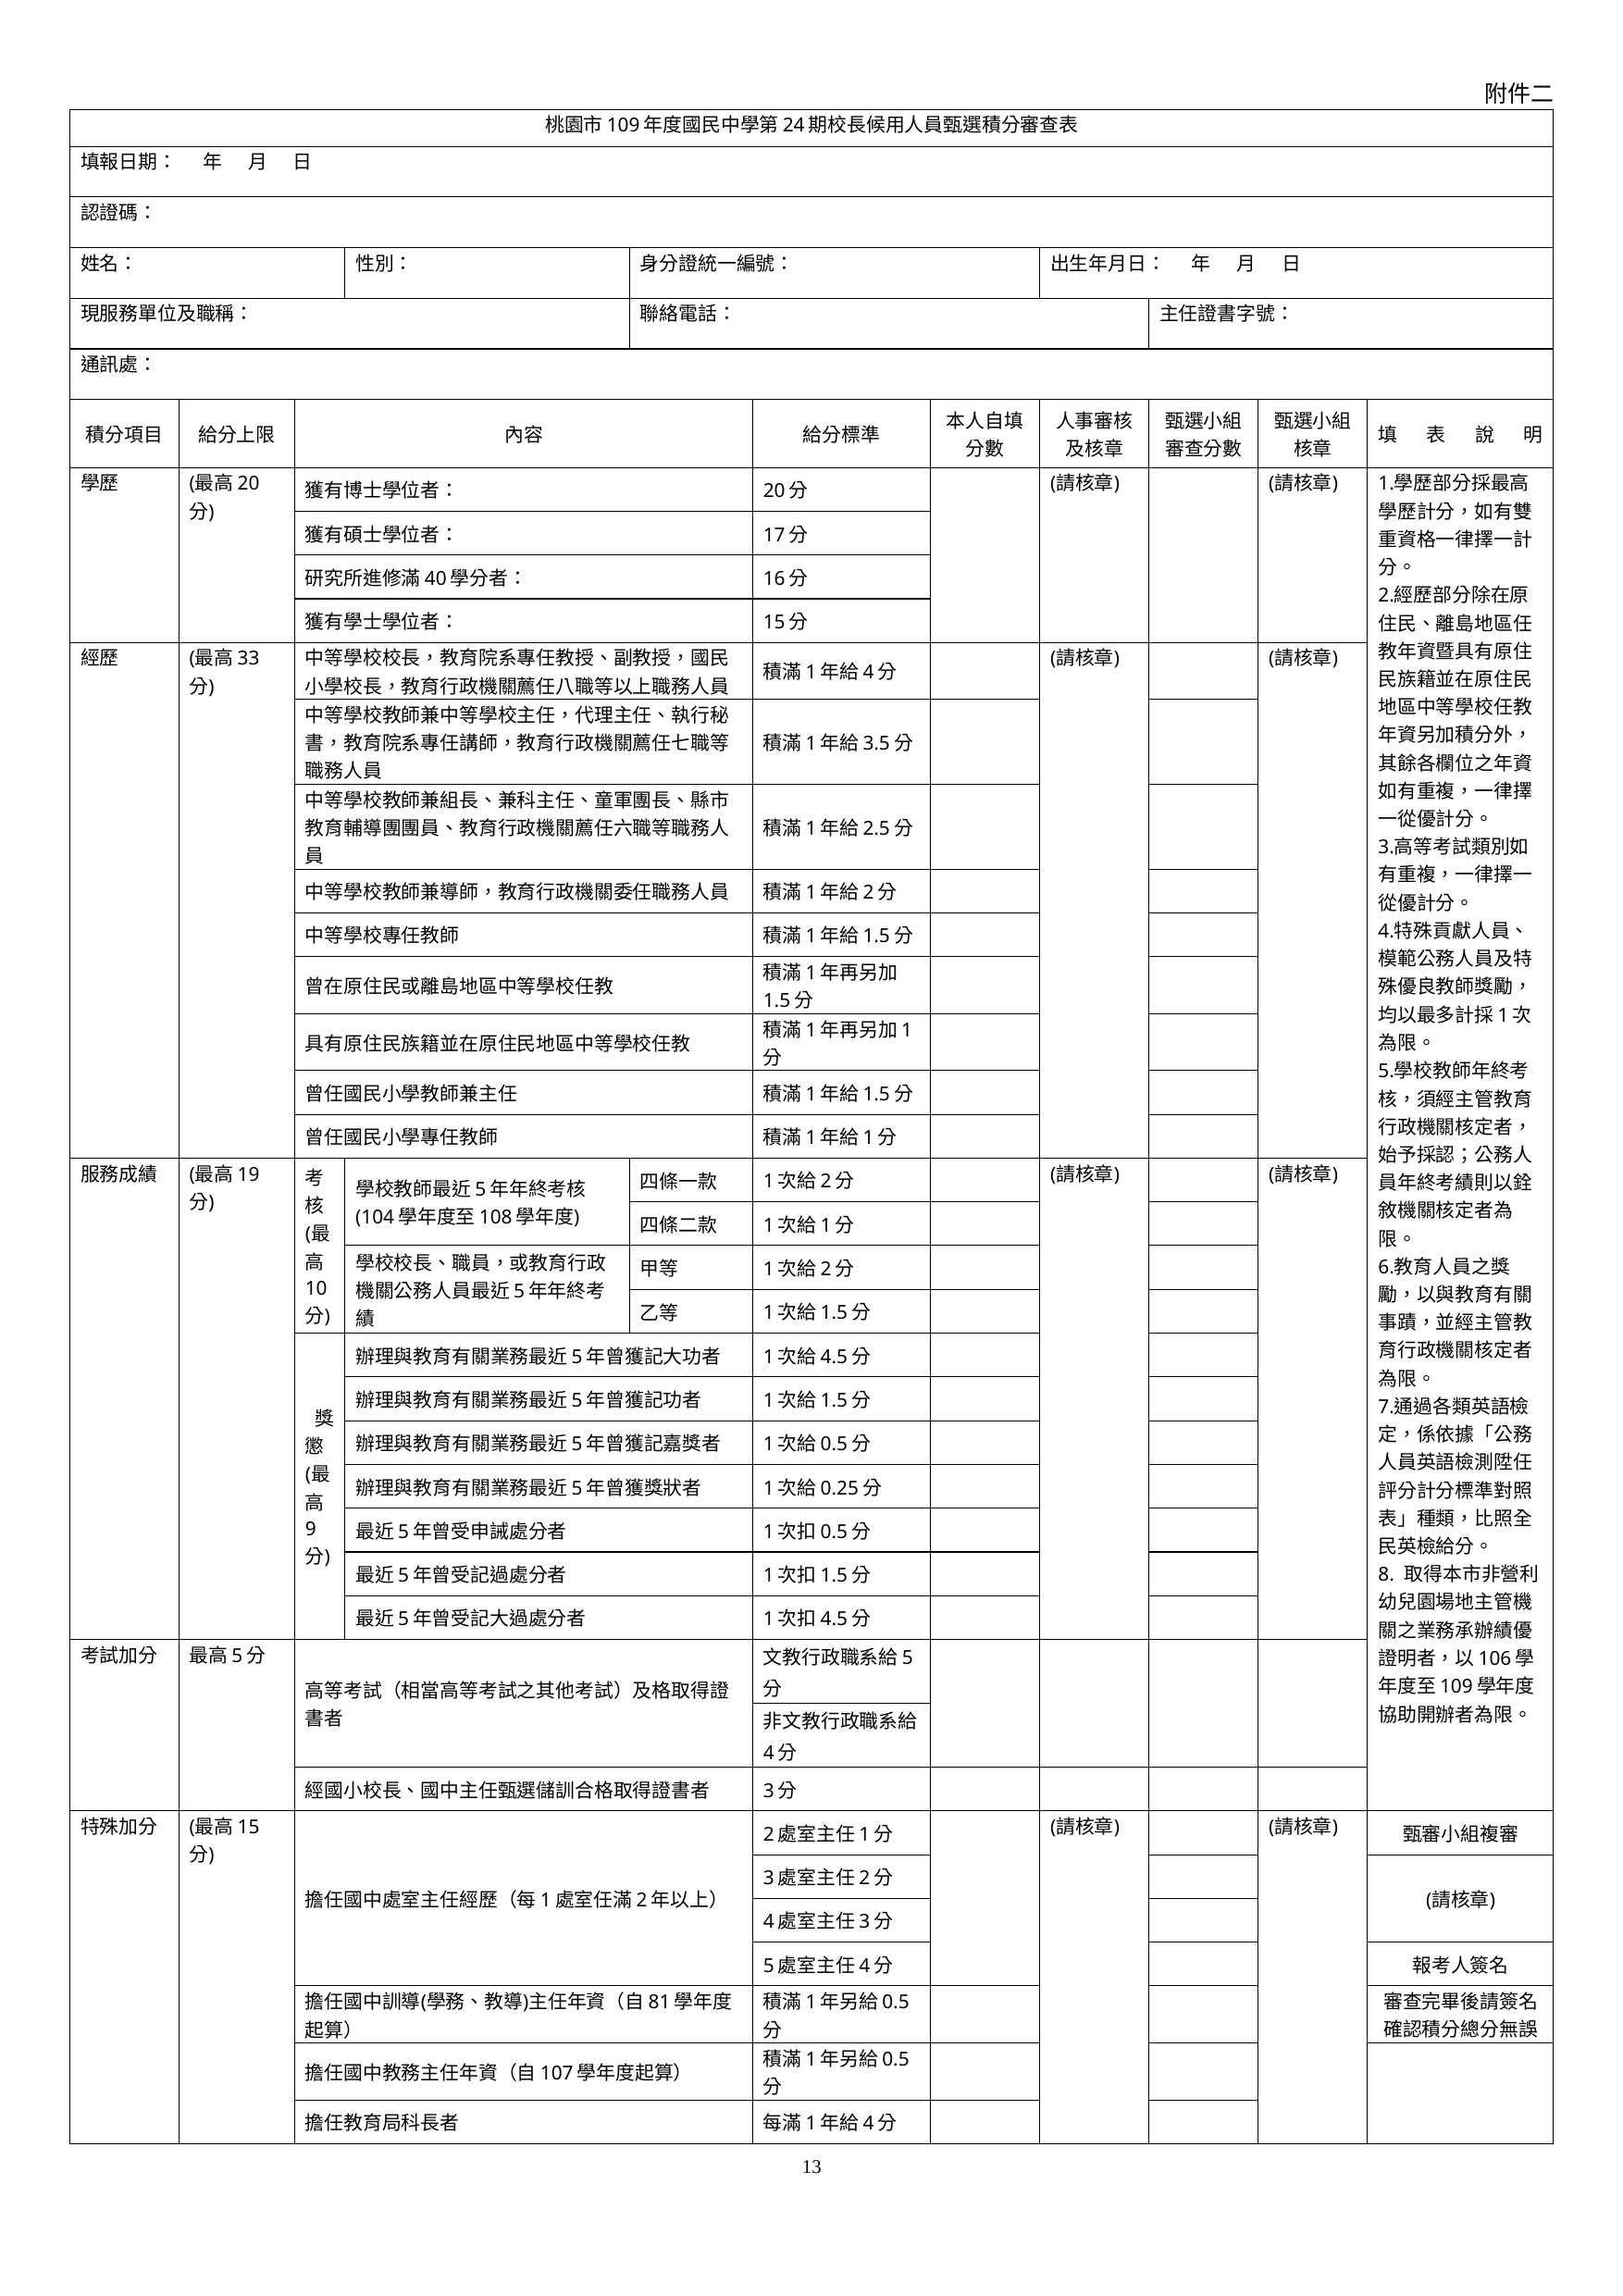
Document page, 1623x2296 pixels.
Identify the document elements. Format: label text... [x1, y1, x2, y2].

table_cell [1149, 1942, 1258, 1985]
table_cell 1次給1.5分 [753, 1290, 930, 1333]
table_cell (請核章) [1258, 643, 1367, 1158]
table_cell (請核章) [1040, 468, 1148, 642]
table_cell (請核章) [1040, 1811, 1148, 2143]
table_cell [931, 1071, 1039, 1113]
table_cell 獲有學士學位者： [295, 600, 752, 642]
table_cell 1次給0.25分 [753, 1465, 930, 1508]
table_cell 學歷 [70, 468, 179, 642]
table_cell [1149, 1899, 1258, 1942]
table_cell 1次扣0.5分 [753, 1508, 930, 1551]
table_cell [931, 2101, 1039, 2143]
table_cell [931, 1115, 1039, 1158]
table_cell 本人自填分數 [931, 400, 1039, 466]
table_cell [1149, 913, 1258, 956]
table_cell [1149, 1465, 1258, 1508]
table_cell [931, 468, 1039, 642]
table_cell 16分 [753, 555, 930, 598]
table_cell 四條二款 [630, 1202, 752, 1245]
table_cell [931, 957, 1039, 1013]
table_cell [931, 1290, 1039, 1333]
table_cell [1258, 1640, 1367, 1767]
table_cell 辦理與教育有關業務最近5年曾獲獎狀者 [345, 1465, 752, 1508]
table_cell 積滿1年再另加1.5分 [753, 957, 930, 1013]
table_cell 3處室主任2分 [753, 1855, 930, 1898]
table_cell 積滿1年給2.5分 [753, 785, 930, 868]
table_cell 填報日期： 年 月 日 [70, 147, 1553, 196]
table_cell 中等學校校長，教育院系專任教授、副教授，國民小學校長，教育行政機關薦任八職等以上職務人員 [295, 643, 752, 699]
table_cell [931, 1159, 1039, 1201]
table_cell 辦理與教育有關業務最近5年曾獲記大功者 [345, 1334, 752, 1376]
table_cell [1149, 1290, 1258, 1333]
table_cell 積滿1年另給0.5分 [753, 2043, 930, 2099]
table_cell 積滿1年給2分 [753, 870, 930, 912]
table_cell [931, 2043, 1039, 2099]
table_cell 積分項目 [70, 400, 179, 466]
table_cell 1次給2分 [753, 1246, 930, 1289]
table_cell 考試加分 [70, 1640, 179, 1810]
table_cell [1149, 1246, 1258, 1289]
table_cell 積滿1年再另加1分 [753, 1014, 930, 1070]
table_cell 中等學校教師兼組長、兼科主任、童軍團長、縣市教育輔導團團員、教育行政機關薦任六職等職務人員 [295, 785, 752, 868]
table_cell (最高20分) [180, 468, 294, 642]
table_cell 最近5年曾受記過處分者 [345, 1553, 752, 1595]
table_cell 擔任國中教務主任年資（自107學年度起算） [295, 2043, 752, 2099]
table_cell 人事審核及核章 [1040, 400, 1148, 466]
table_cell [931, 913, 1039, 956]
table_cell 2處室主任1分 [753, 1811, 930, 1854]
table_cell 1次給2分 [753, 1159, 930, 1201]
table_cell 性別： [345, 248, 629, 298]
table_cell (最高33分) [180, 643, 294, 1158]
table_cell 最近5年曾受申誡處分者 [345, 1508, 752, 1551]
table_cell 積滿1年給4分 [753, 643, 930, 699]
table_cell 主任證書字號： [1149, 299, 1553, 348]
table_cell [931, 870, 1039, 912]
table_cell [1149, 1071, 1258, 1113]
table_cell 辦理與教育有關業務最近5年曾獲記功者 [345, 1377, 752, 1420]
table_cell 積滿1年給1分 [753, 1115, 930, 1158]
table_cell 曾在原住民或離島地區中等學校任教 [295, 957, 752, 1013]
table_cell 非文教行政職系給4分 [753, 1704, 930, 1767]
table_cell [931, 1202, 1039, 1245]
table_cell [1149, 1014, 1258, 1070]
table_cell 聯絡電話： [630, 299, 1148, 348]
table_cell [1149, 1986, 1258, 2042]
table_cell 擔任國中訓導(學務、教導)主任年資（自81學年度起算） [295, 1986, 752, 2042]
table_cell [1149, 1596, 1258, 1639]
table_cell [931, 1508, 1039, 1551]
table_cell 文教行政職系給5分 [753, 1640, 930, 1703]
table_cell 給分標準 [753, 400, 930, 466]
table_cell [931, 1377, 1039, 1420]
table_cell 擔任國中處室主任經歷（每1處室任滿2年以上） [295, 1811, 752, 1985]
table_cell 學校教師最近5年年終考核(104學年度至108學年度) [345, 1159, 629, 1245]
table_cell [1368, 2043, 1553, 2143]
table_cell [931, 700, 1039, 784]
table_cell 擔任教育局科長者 [295, 2101, 752, 2143]
table_cell [1149, 700, 1258, 784]
table_cell 現服務單位及職稱： [70, 299, 629, 348]
table_cell 中等學校教師兼導師，教育行政機關委任職務人員 [295, 870, 752, 912]
table_cell [1149, 643, 1258, 699]
table_cell 研究所進修滿40學分者： [295, 555, 752, 598]
table_cell (請核章) [1040, 1159, 1148, 1639]
table_cell 經歷 [70, 643, 179, 1158]
table_cell 曾任國民小學教師兼主任 [295, 1071, 752, 1113]
table_cell 獲有碩士學位者： [295, 512, 752, 554]
table_cell (最高19分) [180, 1159, 294, 1639]
table_cell [931, 1640, 1039, 1767]
table_cell 乙等 [630, 1290, 752, 1333]
table_cell 積滿1年另給0.5分 [753, 1986, 930, 2042]
table_cell 辦理與教育有關業務最近5年曾獲記嘉獎者 [345, 1421, 752, 1464]
table_cell 15分 [753, 600, 930, 642]
table_cell [1149, 2043, 1258, 2099]
table_cell [931, 1596, 1039, 1639]
table_cell [1149, 1377, 1258, 1420]
table_cell [1149, 1202, 1258, 1245]
table_cell 甲等 [630, 1246, 752, 1289]
table_cell 每滿1年給4分 [753, 2101, 930, 2143]
table_cell 積滿1年給1.5分 [753, 1071, 930, 1113]
table_cell (請核章) [1258, 1811, 1367, 2143]
table_cell 最近5年曾受記大過處分者 [345, 1596, 752, 1639]
table_cell 四條一款 [630, 1159, 752, 1201]
table_cell 獲有博士學位者： [295, 468, 752, 511]
table_cell 考核(最高10分) [295, 1159, 344, 1333]
table_header 桃園市109年度國民中學第24期校長候用人員甄選積分審查表 [70, 110, 1553, 146]
table_cell 服務成績 [70, 1159, 179, 1639]
table_cell 報考人簽名 [1368, 1942, 1553, 1985]
table_cell 甄審小組複審 [1368, 1811, 1553, 1854]
table_cell [1149, 785, 1258, 868]
table_cell 17分 [753, 512, 930, 554]
table_cell [931, 1465, 1039, 1508]
table_cell [931, 785, 1039, 868]
table_cell 20分 [753, 468, 930, 511]
table_cell [1149, 1811, 1258, 1854]
table_cell 審查完畢後請簽名確認積分總分無誤 [1368, 1986, 1553, 2042]
table_cell 內容 [295, 400, 752, 466]
table_cell 3分 [753, 1768, 930, 1810]
table_cell 曾任國民小學專任教師 [295, 1115, 752, 1158]
table_cell [931, 1246, 1039, 1289]
table_cell (請核章) [1258, 1159, 1367, 1639]
table_cell 身分證統一編號： [630, 248, 1039, 298]
table_cell 1次給1.5分 [753, 1377, 930, 1420]
table_cell 1次給1分 [753, 1202, 930, 1245]
table_cell [1149, 468, 1258, 642]
table_cell 通訊處： [70, 350, 1553, 399]
table_cell [1149, 1334, 1258, 1376]
table_cell 具有原住民族籍並在原住民地區中等學校任教 [295, 1014, 752, 1070]
table_cell [1149, 1855, 1258, 1898]
table_cell [931, 1768, 1039, 1810]
table_cell 甄選小組核章 [1258, 400, 1367, 466]
table_cell 1次扣1.5分 [753, 1553, 930, 1595]
table_cell 姓名： [70, 248, 344, 298]
table_cell [1040, 1640, 1148, 1767]
table_cell [931, 1334, 1039, 1376]
table_cell [1040, 1768, 1148, 1810]
table_cell [1149, 957, 1258, 1013]
table_cell [931, 1553, 1039, 1595]
table_cell 4處室主任3分 [753, 1899, 930, 1942]
table_cell [1149, 1553, 1258, 1595]
table_cell [1258, 1768, 1367, 1810]
table_cell 1次給4.5分 [753, 1334, 930, 1376]
table_cell 1次給0.5分 [753, 1421, 930, 1464]
table_cell 1次扣4.5分 [753, 1596, 930, 1639]
table_cell [1149, 1508, 1258, 1551]
table_cell 最高5分 [180, 1640, 294, 1810]
table_cell 認證碼： [70, 197, 1553, 247]
text 附件二 [69, 75, 1554, 108]
table_cell (最高15分) [180, 1811, 294, 2143]
table_cell 1.學歷部分採最高學歷計分，如有雙重資格一律擇一計分。 2.經歷部分除在原住民、離島地區任教年資暨具有原住民族籍並在原住民地區中等學校任教年資另加積分外，其餘各欄位之年資如有重複，一律擇一從優計分。 3.高等考試類別如有重複，一律擇一從優計分。 4.特殊貢獻人員、模範公務人員及特殊優良教師獎勵，均以最多計採1次為限。 5.學校教師年終考核，須經主管教育行政機關核定者，始予採認；公務人員年終考績則以銓敘機關核定者為限。 6.教育人員之獎勵，以與教育有關事蹟，並經主管教育行政機關核定者為限。 7.通過各類英語檢定，係依據「公務人員英語檢測陞任評分計分標準對照表」種類，比照全民英檢給分。 8. 取得本市非營利幼兒園場地主管機關之業務承辦績優證明者，以106學年度至109學年度協助開辦者為限。 [1368, 468, 1553, 1810]
table_cell (請核章) [1368, 1855, 1553, 1942]
table_cell 高等考試（相當高等考試之其他考試）及格取得證書者 [295, 1640, 752, 1767]
table_cell [931, 1811, 1039, 1985]
table_cell 積滿1年給1.5分 [753, 913, 930, 956]
table_cell [1149, 870, 1258, 912]
table_cell [1149, 1159, 1258, 1201]
table_cell 積滿1年給3.5分 [753, 700, 930, 784]
table_cell 中等學校教師兼中等學校主任，代理主任、執行秘書，教育院系專任講師，教育行政機關薦任七職等職務人員 [295, 700, 752, 784]
table_cell [1149, 1115, 1258, 1158]
table_cell 中等學校專任教師 [295, 913, 752, 956]
table_cell [1149, 1640, 1258, 1767]
table_cell [931, 643, 1039, 699]
table_cell 學校校長、職員，或教育行政機關公務人員最近5年年終考績 [345, 1246, 629, 1333]
table_cell (請核章) [1040, 643, 1148, 1158]
table_cell [1149, 1768, 1258, 1810]
table_cell [931, 1986, 1039, 2042]
table_cell 填表說明 [1368, 400, 1553, 466]
table_cell 出生年月日： 年 月 日 [1040, 248, 1553, 298]
table_cell 特殊加分 [70, 1811, 179, 2143]
table_cell [931, 1014, 1039, 1070]
table_cell 甄選小組審查分數 [1149, 400, 1258, 466]
table_cell 經國小校長、國中主任甄選儲訓合格取得證書者 [295, 1768, 752, 1810]
table_cell [1149, 2101, 1258, 2143]
table_cell (請核章) [1258, 468, 1367, 642]
table_cell 5處室主任4分 [753, 1942, 930, 1985]
table_cell [1149, 1421, 1258, 1464]
table_cell [931, 1421, 1039, 1464]
table_cell 給分上限 [180, 400, 294, 466]
table_cell 獎懲(最高9分) [295, 1334, 344, 1639]
